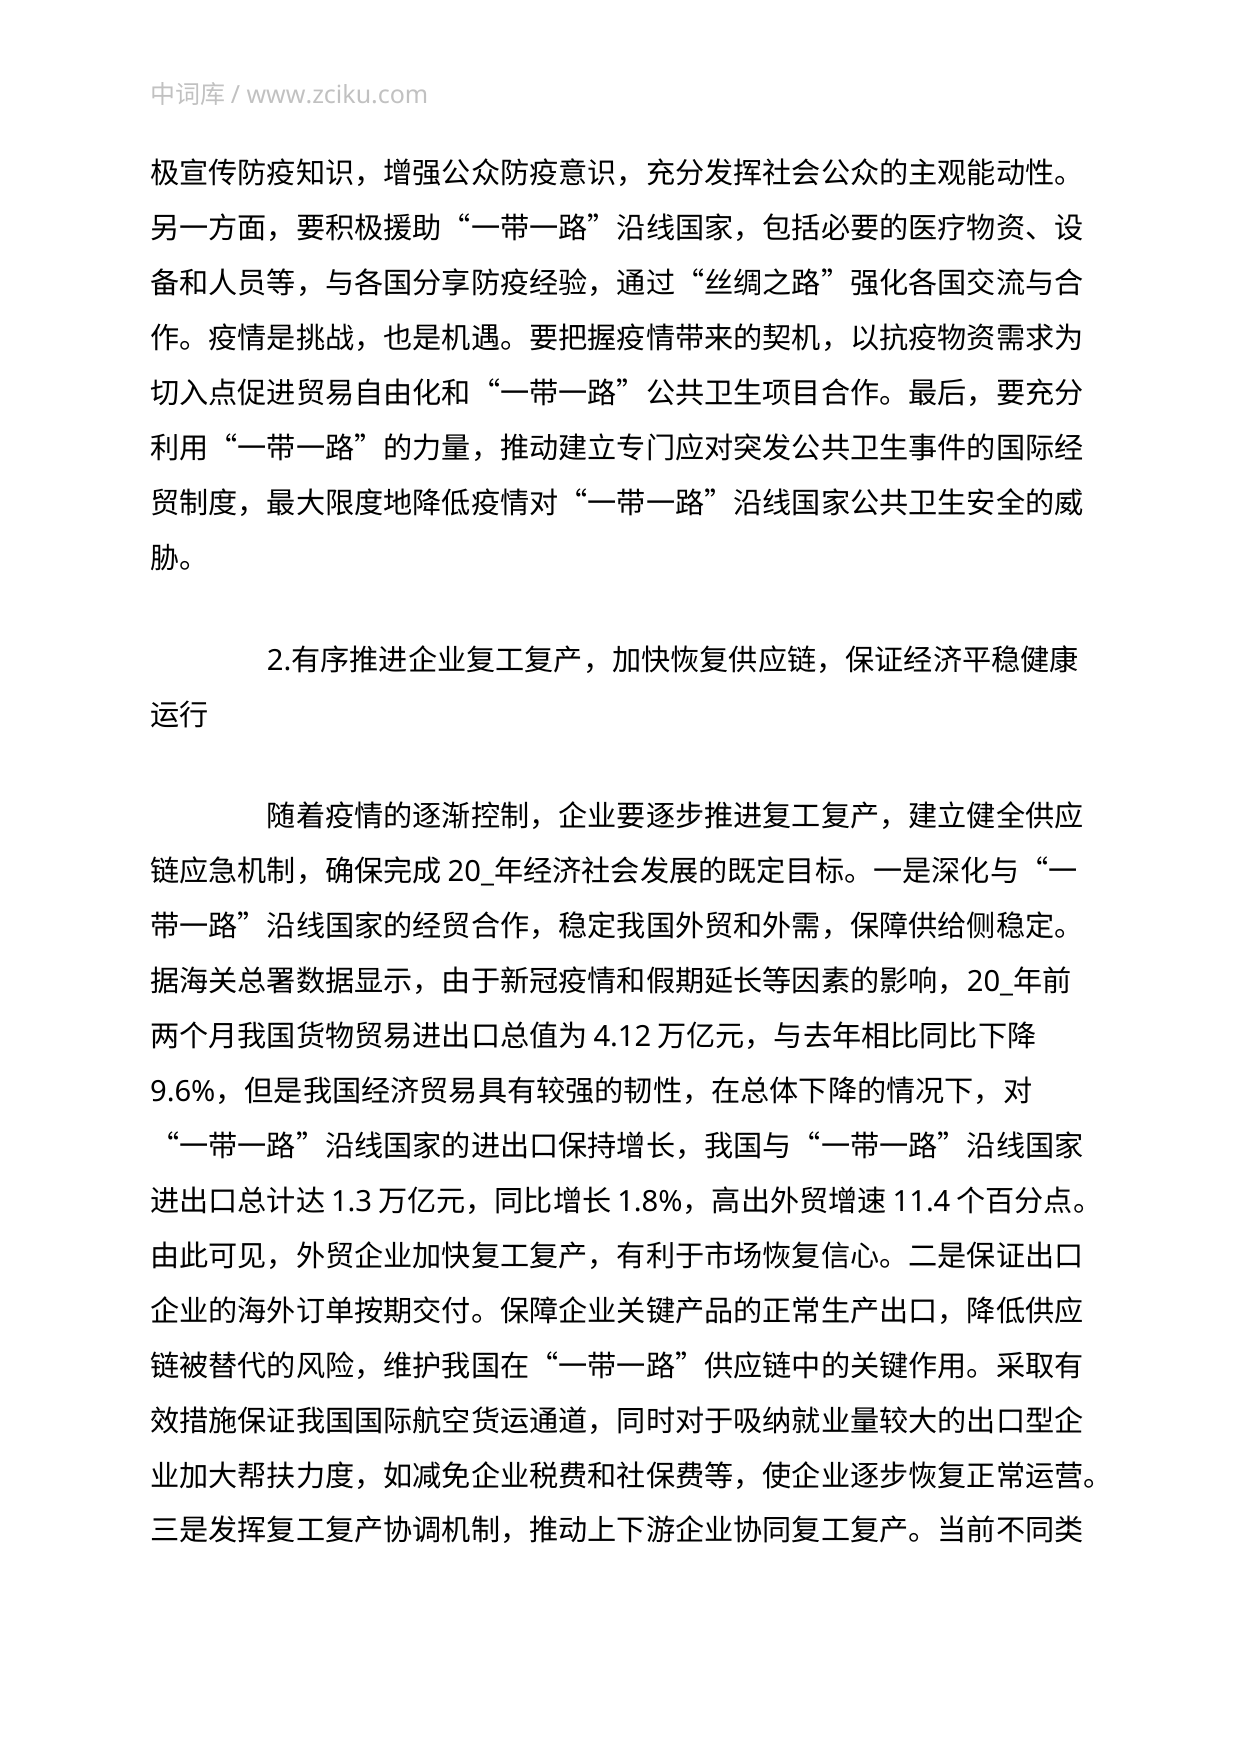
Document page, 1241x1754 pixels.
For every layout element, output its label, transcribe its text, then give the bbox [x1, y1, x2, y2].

text 2.有序推进企业复工复产，加快恢复供应链，保证经济平稳健康运行 [150, 636, 1090, 733]
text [150, 150, 1090, 577]
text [150, 793, 1090, 1549]
